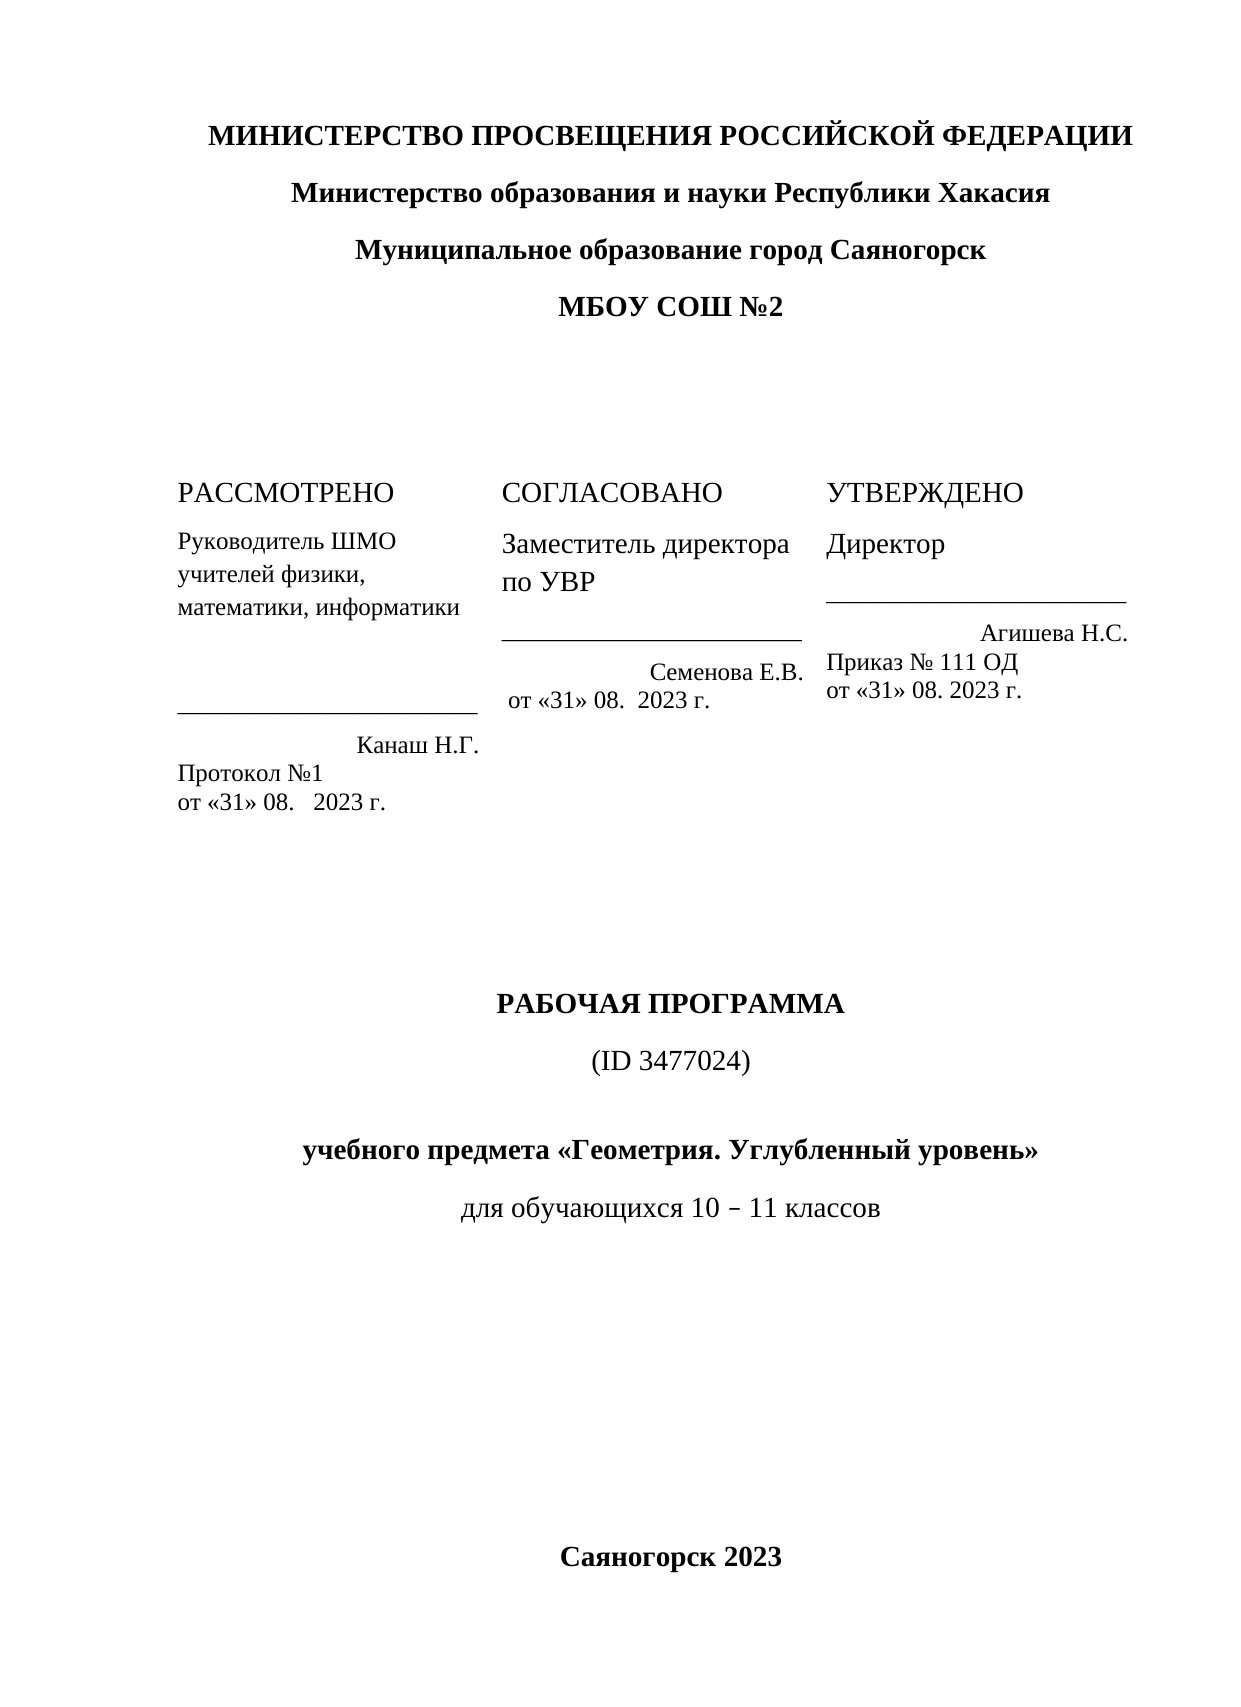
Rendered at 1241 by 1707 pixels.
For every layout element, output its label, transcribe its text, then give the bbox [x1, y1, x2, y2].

text для обучающихся 10 – 11 классов [190, 1189, 1152, 1225]
text Муниципальное образование город Саяногорск [190, 232, 1152, 266]
table_header УТВЕРЖДЕНО Директор ________________________ Агишева Н.С. Приказ № 111 ОД от «31» 08. 2023 г. [815, 475, 1139, 857]
text Саяногорск 2023 [190, 1539, 1152, 1573]
text МБОУ СОШ №2 [190, 289, 1152, 323]
table_header РАССМОТРЕНО Руководитель ШМО учителей физики, математики, информатики ________________________ Канаш Н.Г. Протокол №1 от «31» 08. 2023 г. [166, 475, 490, 857]
text МИНИСТЕРСТВО ПРОСВЕЩЕНИЯ РОССИЙСКОЙ ФЕДЕРАЦИИ [190, 118, 1152, 152]
text (ID 3477024) [190, 1043, 1152, 1076]
table_header СОГЛАСОВАНО Заместитель директора по УВР ________________________ Семенова Е.В. от «31» 08. 2023 г. [490, 475, 815, 857]
text Министерство образования и науки Республики Хакасия [190, 175, 1152, 209]
text учебного предмета «Геометрия. Углубленный уровень» [190, 1132, 1152, 1166]
text РАБОЧАЯ ПРОГРАММА [190, 986, 1152, 1019]
